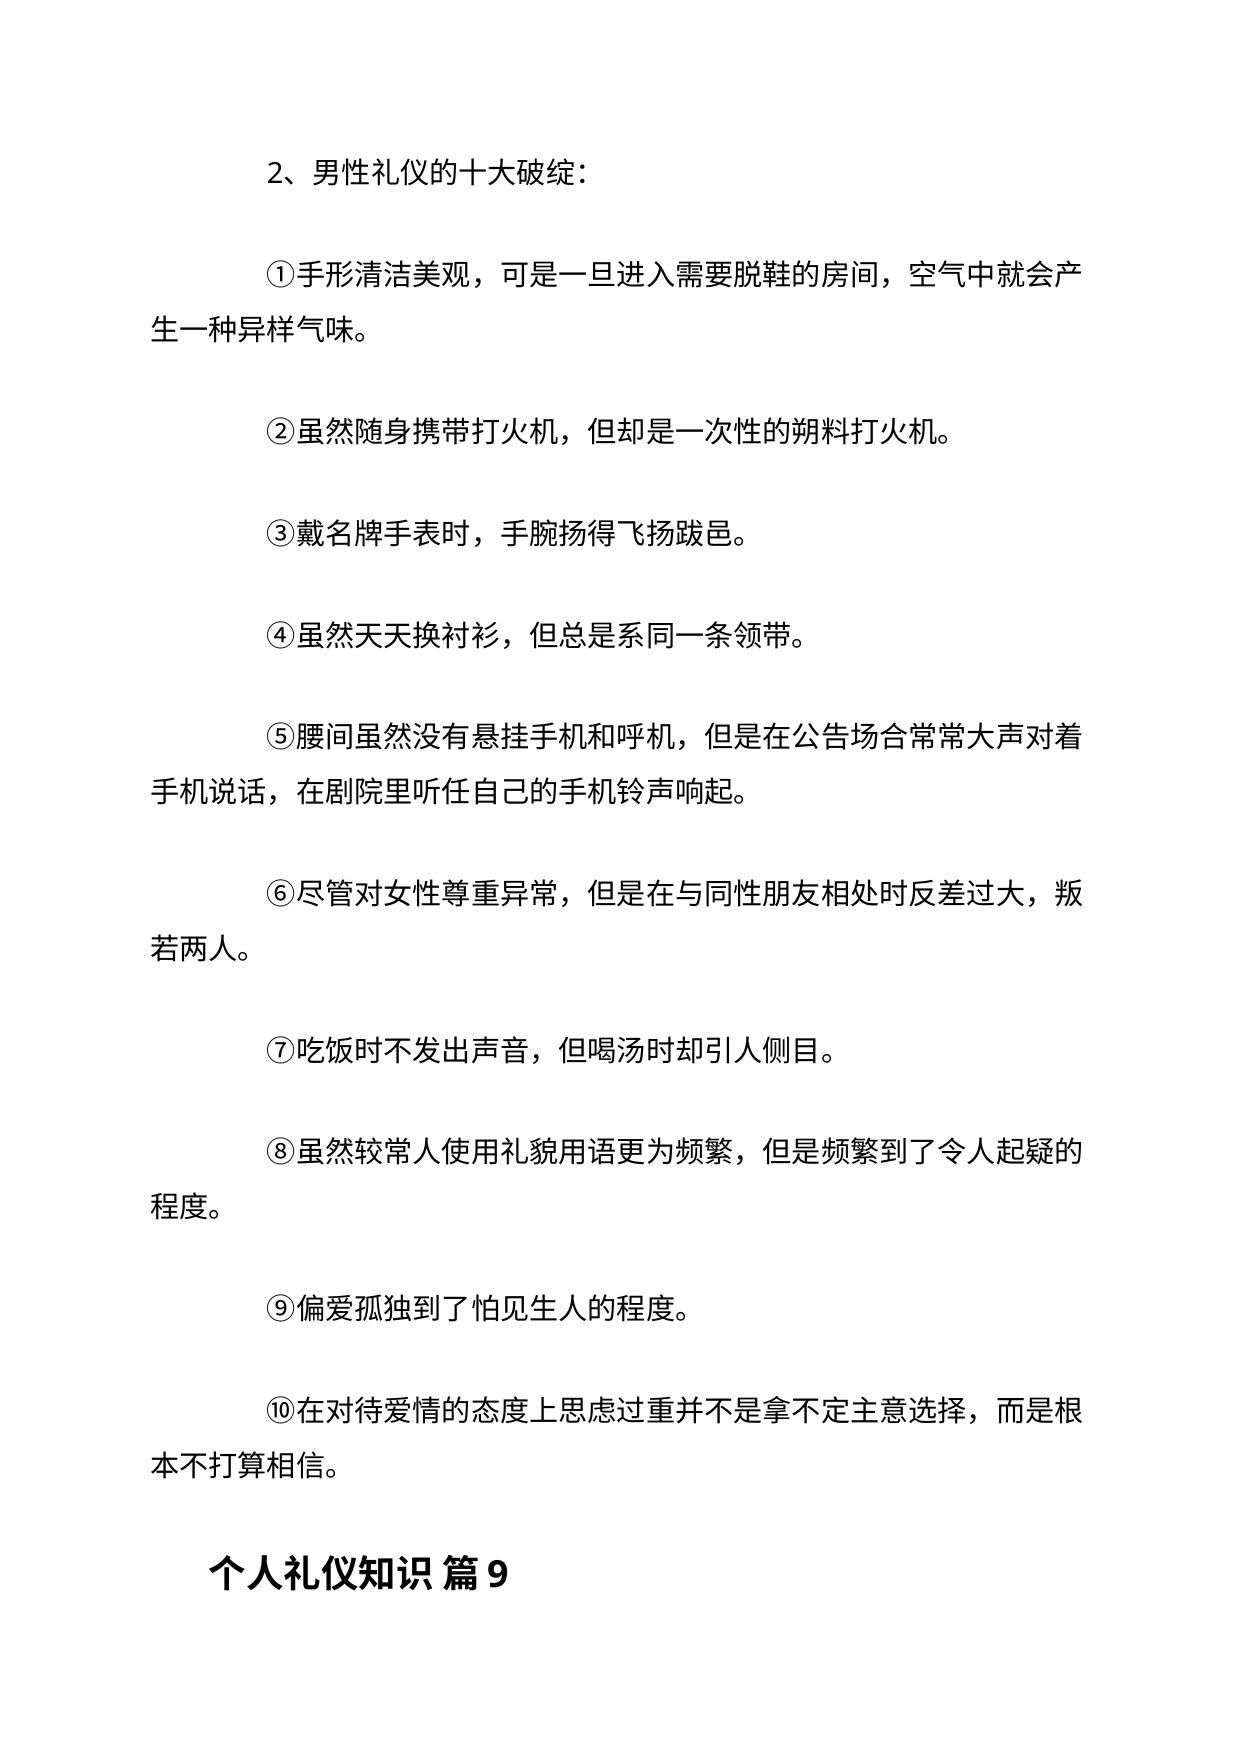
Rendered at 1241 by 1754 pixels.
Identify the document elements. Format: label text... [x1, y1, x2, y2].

text 2、男性礼仪的十大破绽： [150, 150, 1090, 192]
text ⑩在对待爱情的态度上思虑过重并不是拿不定主意选择，而是根本不打算相信。 [150, 1387, 1090, 1485]
text ①手形清洁美观，可是一旦进入需要脱鞋的房间，空气中就会产生一种异样气味。 [150, 252, 1090, 349]
text 个人礼仪知识 篇9 [150, 1544, 1090, 1599]
text ⑦吃饭时不发出声音，但喝汤时却引人侧目。 [150, 1027, 1090, 1069]
text ④虽然天天换衬衫，但总是系同一条领带。 [150, 612, 1090, 654]
text ⑥尽管对女性尊重异常，但是在与同性朋友相处时反差过大，叛若两人。 [150, 871, 1090, 968]
text ③戴名牌手表时，手腕扬得飞扬跋邑。 [150, 510, 1090, 553]
text ②虽然随身携带打火机，但却是一次性的朔料打火机。 [150, 409, 1090, 451]
text ⑤腰间虽然没有悬挂手机和呼机，但是在公告场合常常大声对着手机说话，在剧院里听任自己的手机铃声响起。 [150, 714, 1090, 811]
text ⑨偏爱孤独到了怕见生人的程度。 [150, 1286, 1090, 1328]
text ⑧虽然较常人使用礼貌用语更为频繁，但是频繁到了令人起疑的程度。 [150, 1129, 1090, 1226]
